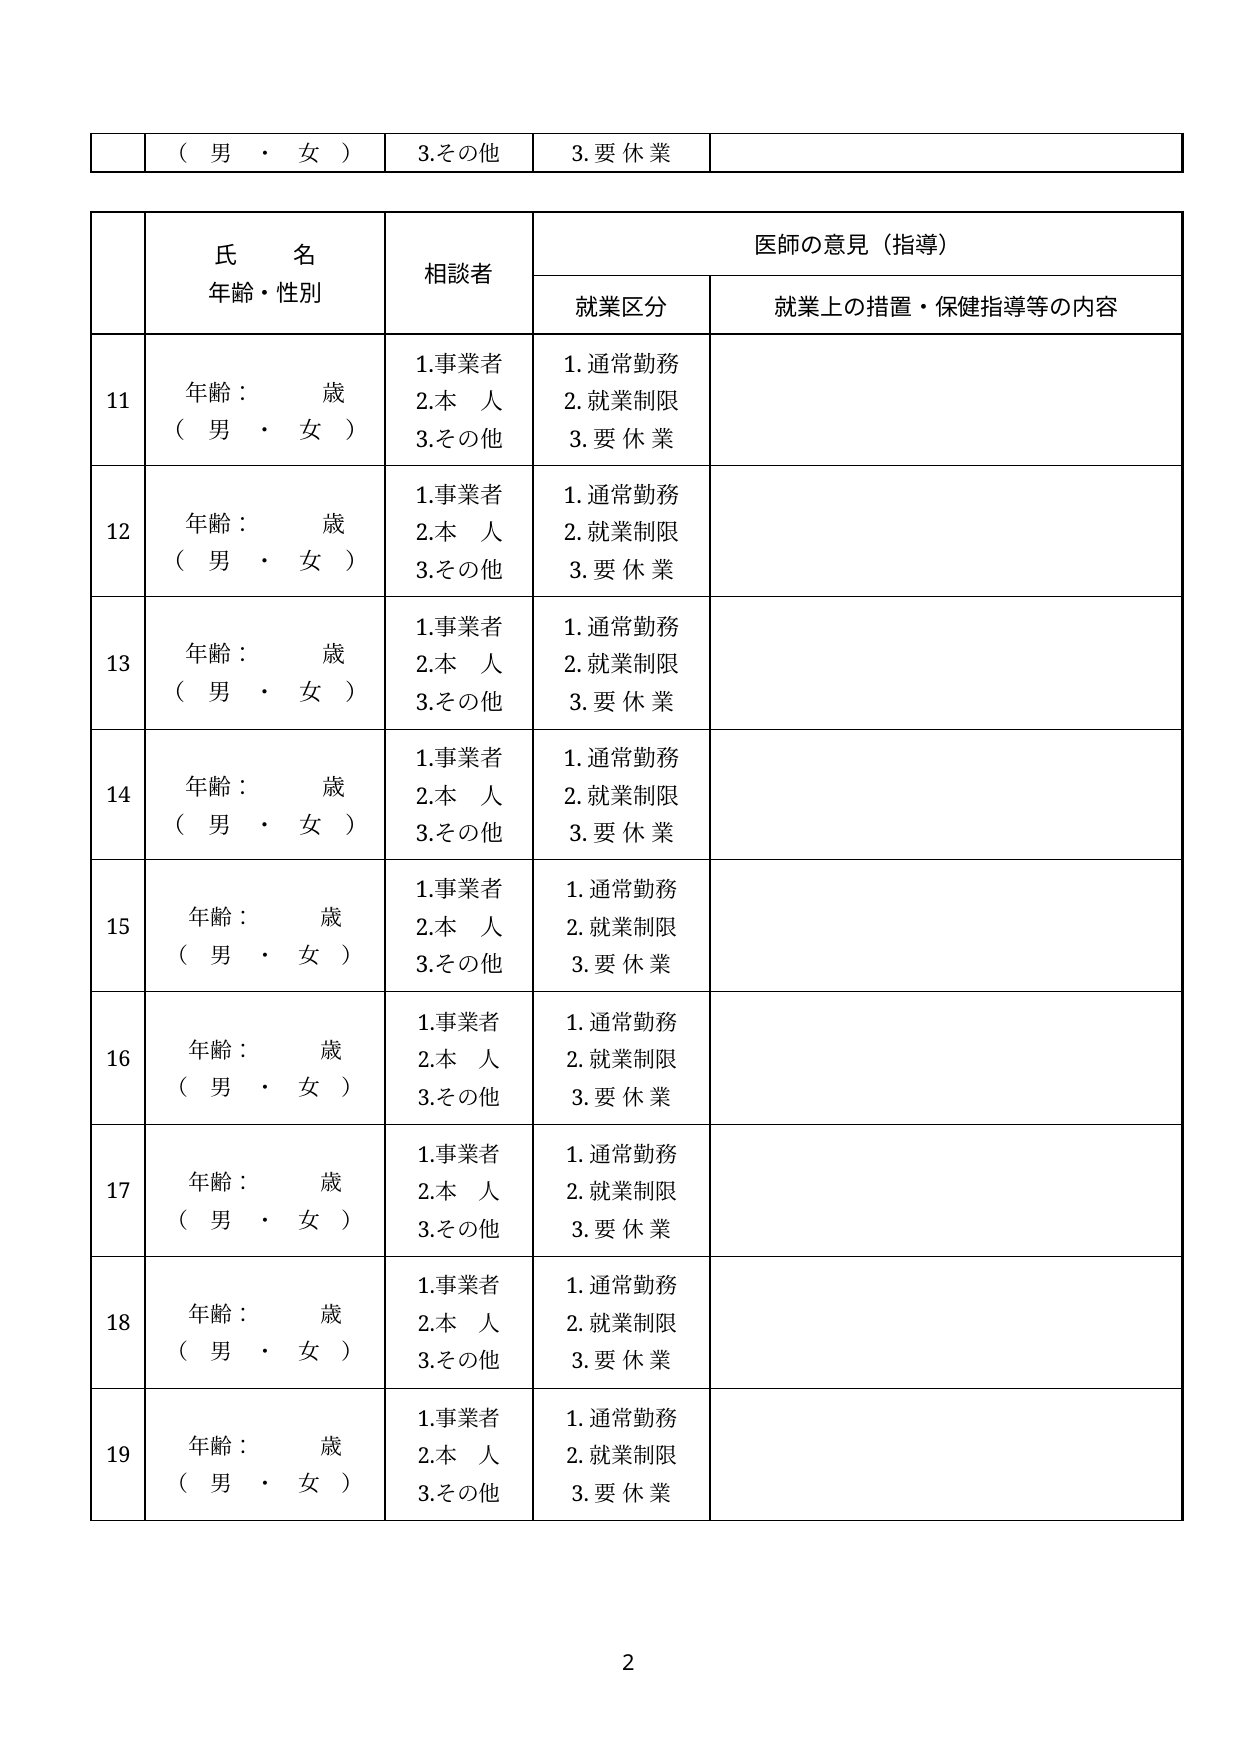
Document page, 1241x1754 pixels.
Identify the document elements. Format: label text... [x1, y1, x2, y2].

table_cell [711, 1257, 1181, 1387]
table_cell 16 [92, 992, 144, 1124]
table_cell 年齢： 歳 （ 男 ・ 女 ） [146, 860, 384, 991]
table_cell 1. 通常勤務 2. 就業制限 3. 要 休 業 [534, 1125, 709, 1256]
table_cell 18 [92, 1257, 144, 1387]
table_cell 1. 通常勤務 2. 就業制限 3. 要 休 業 [534, 1257, 709, 1387]
table_cell 年齢： 歳 （ 男 ・ 女 ） [146, 134, 384, 171]
table_cell 12 [92, 466, 144, 596]
table_cell [711, 134, 1181, 171]
table_cell 年齢： 歳 （ 男 ・ 女 ） [146, 1125, 384, 1256]
table_cell 1.事業者 2.本 人 3.その他 [386, 134, 532, 171]
table_cell 1.事業者 2.本 人 3.その他 [386, 730, 532, 859]
table_header 氏 名 年齢・性別 [146, 213, 384, 333]
table_cell 1.事業者 2.本 人 3.その他 [386, 860, 532, 991]
table_cell 1. 通常勤務 2. 就業制限 3. 要 休 業 [534, 730, 709, 859]
table_cell [711, 1389, 1181, 1520]
table_cell [711, 597, 1181, 728]
table_header 相談者 [386, 213, 532, 333]
table_cell 15 [92, 860, 144, 991]
table_cell 1.事業者 2.本 人 3.その他 [386, 1257, 532, 1387]
table_cell 就業上の措置・保健指導等の内容 [711, 276, 1181, 333]
table_cell 1.事業者 2.本 人 3.その他 [386, 335, 532, 465]
table_cell 1. 通常勤務 2. 就業制限 3. 要 休 業 [534, 860, 709, 991]
table_cell 年齢： 歳 （ 男 ・ 女 ） [146, 992, 384, 1124]
table_cell 11 [92, 335, 144, 465]
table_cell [534, 134, 709, 171]
table_cell 年齢： 歳 （ 男 ・ 女 ） [146, 1257, 384, 1387]
table_cell 年齢： 歳 （ 男 ・ 女 ） [146, 1389, 384, 1520]
table_cell 年齢： 歳 （ 男 ・ 女 ） [146, 597, 384, 728]
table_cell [534, 1389, 709, 1520]
table_cell 13 [92, 597, 144, 728]
table_cell 年齢： 歳 （ 男 ・ 女 ） [146, 466, 384, 596]
table_cell 年齢： 歳 （ 男 ・ 女 ） [146, 730, 384, 859]
table_cell [711, 1125, 1181, 1256]
table_cell 19 [92, 1389, 144, 1520]
table_cell 14 [92, 730, 144, 859]
table_cell 1. 通常勤務 2. 就業制限 3. 要 休 業 [534, 335, 709, 465]
table_cell 1. 通常勤務 2. 就業制限 3. 要 休 業 [534, 597, 709, 728]
table_cell [711, 730, 1181, 859]
table_header [92, 213, 144, 333]
table_cell [711, 992, 1181, 1124]
table_cell [711, 860, 1181, 991]
table_cell [711, 335, 1181, 465]
table_header 医師の意見（指導） [534, 213, 1181, 275]
table_cell 1.事業者 2.本 人 3.その他 [386, 992, 532, 1124]
table_cell 1.事業者 2.本 人 3.その他 [386, 466, 532, 596]
table_cell 1.事業者 2.本 人 3.その他 [386, 1125, 532, 1256]
table_cell 就業区分 [534, 276, 709, 333]
table_cell 1. 通常勤務 2. 就業制限 3. 要 休 業 [534, 992, 709, 1124]
table_cell 1. 通常勤務 2. 就業制限 3. 要 休 業 [534, 466, 709, 596]
table_cell [711, 466, 1181, 596]
table_cell 1.事業者 2.本 人 3.その他 [386, 1389, 532, 1520]
table_cell 17 [92, 1125, 144, 1256]
table_cell 年齢： 歳 （ 男 ・ 女 ） [146, 335, 384, 465]
table_cell 1.事業者 2.本 人 3.その他 [386, 597, 532, 728]
table_cell 10 [92, 134, 144, 171]
